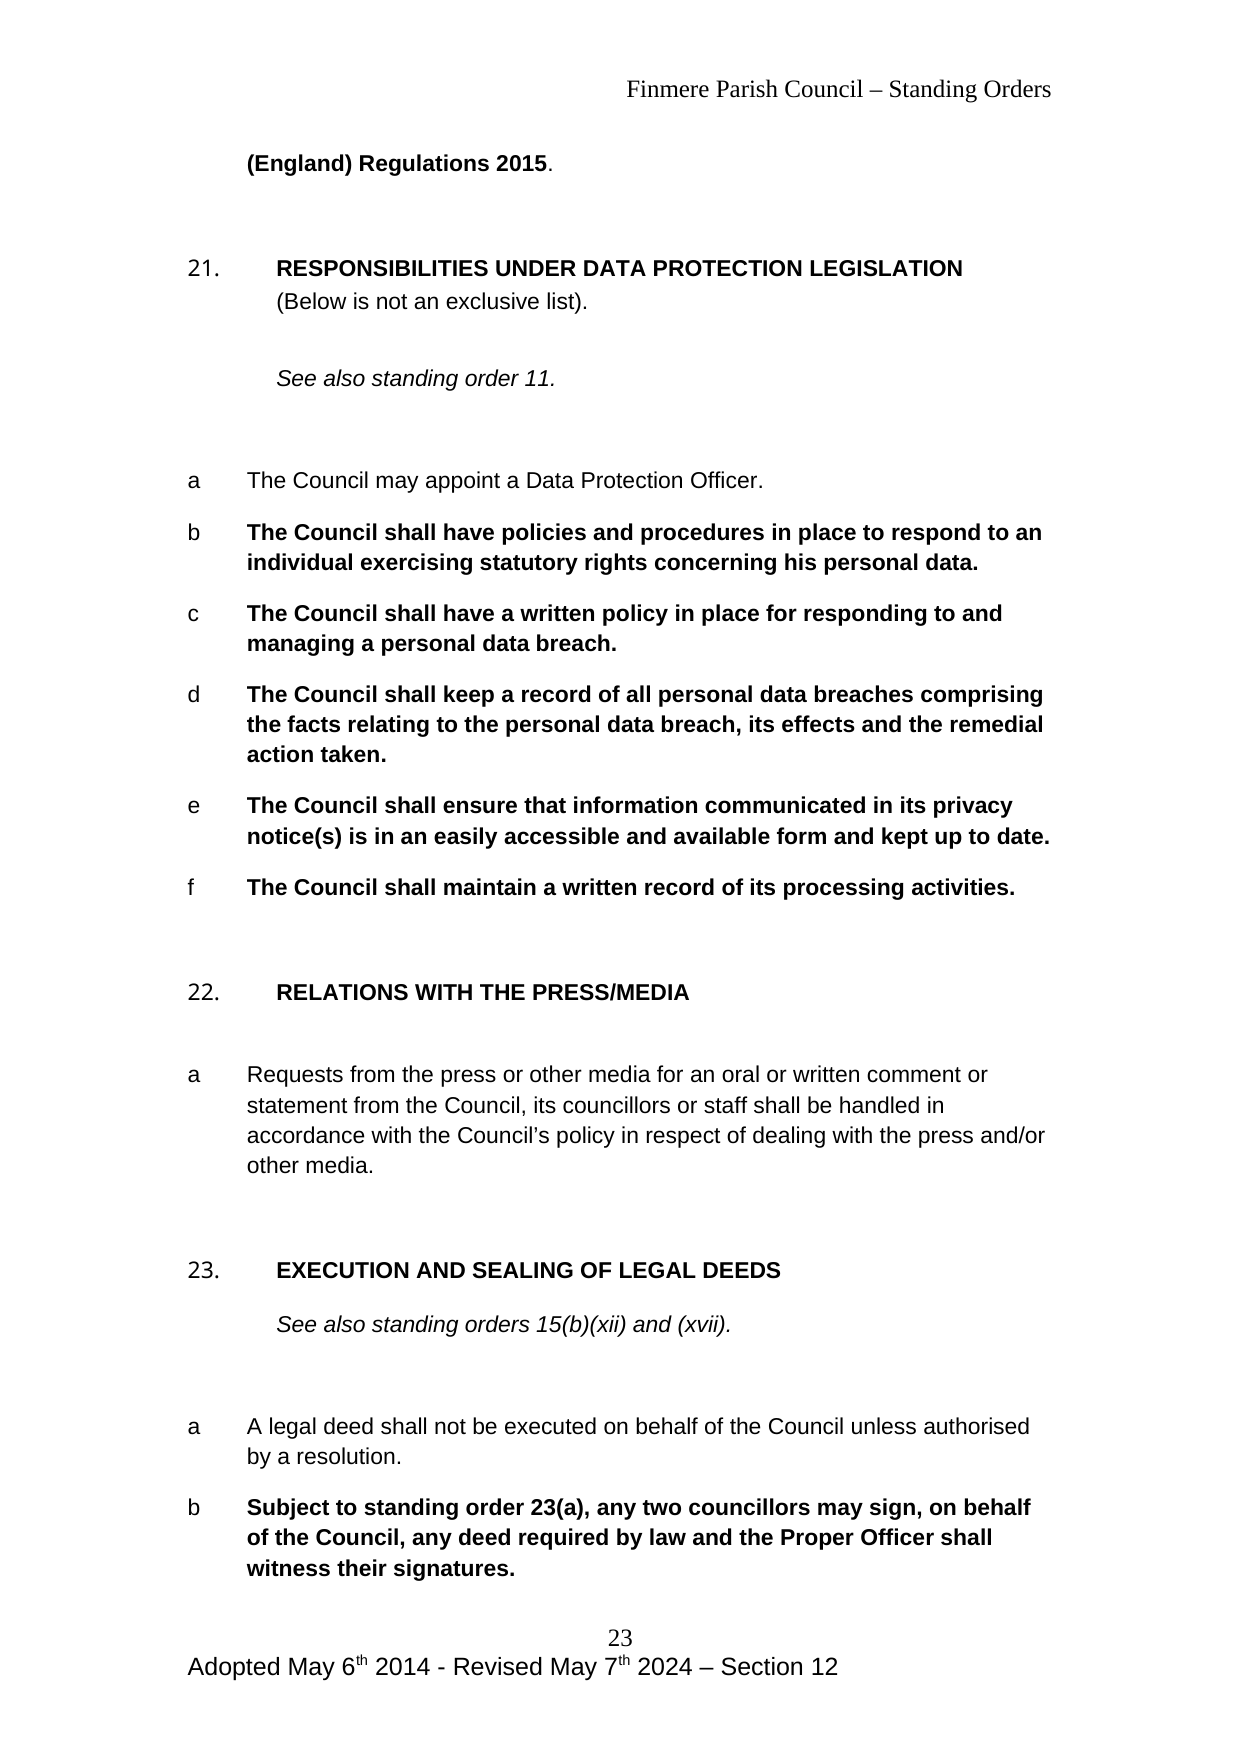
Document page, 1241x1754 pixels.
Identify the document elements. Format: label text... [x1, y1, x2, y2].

text See also standing orders 15(b)(xii) and (xvii). [201, 1311, 1053, 1337]
list The Council shall ensure that information communicated in its privacy notice(s) is in an easily accessible and available form and kept up to date. [187, 792, 1053, 849]
list The Council may appoint a Data Protection Officer. [187, 467, 1053, 494]
subtitle RELATIONS WITH THE PRESS/MEDIA [187, 976, 1053, 1007]
list The Council shall keep a record of all personal data breaches comprising the facts relating to the personal data breach, its effects and the remedial action taken. [187, 681, 1053, 768]
list The Council shall have policies and procedures in place to respond to an individual exercising statutory rights concerning his personal data. [187, 518, 1053, 575]
subtitle EXECUTION AND SEALING OF LEGAL DEEDS [187, 1254, 1053, 1285]
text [247, 150, 1053, 176]
text (Below is not an exclusive list). [187, 288, 1053, 314]
list Subject to standing order 23(a), any two councillors may sign, on behalf of the Council, any deed required by law and the Proper Officer shall witness their signatures. [187, 1494, 1053, 1581]
list The Council shall have a written policy in place for responding to and managing a personal data breach. [187, 600, 1053, 656]
list The Council shall maintain a written record of its processing activities. [187, 874, 1053, 900]
subtitle RESPONSIBILITIES UNDER DATA PROTECTION LEGISLATION [187, 252, 1053, 283]
text See also standing order 11. [201, 365, 1053, 392]
list A legal deed shall not be executed on behalf of the Council unless authorised by a resolution. [187, 1413, 1053, 1469]
list Requests from the press or other media for an oral or written comment or statement from the Council, its councillors or staff shall be handled in accordance with the Council’s policy in respect of dealing with the press and/or other media. [187, 1061, 1053, 1178]
